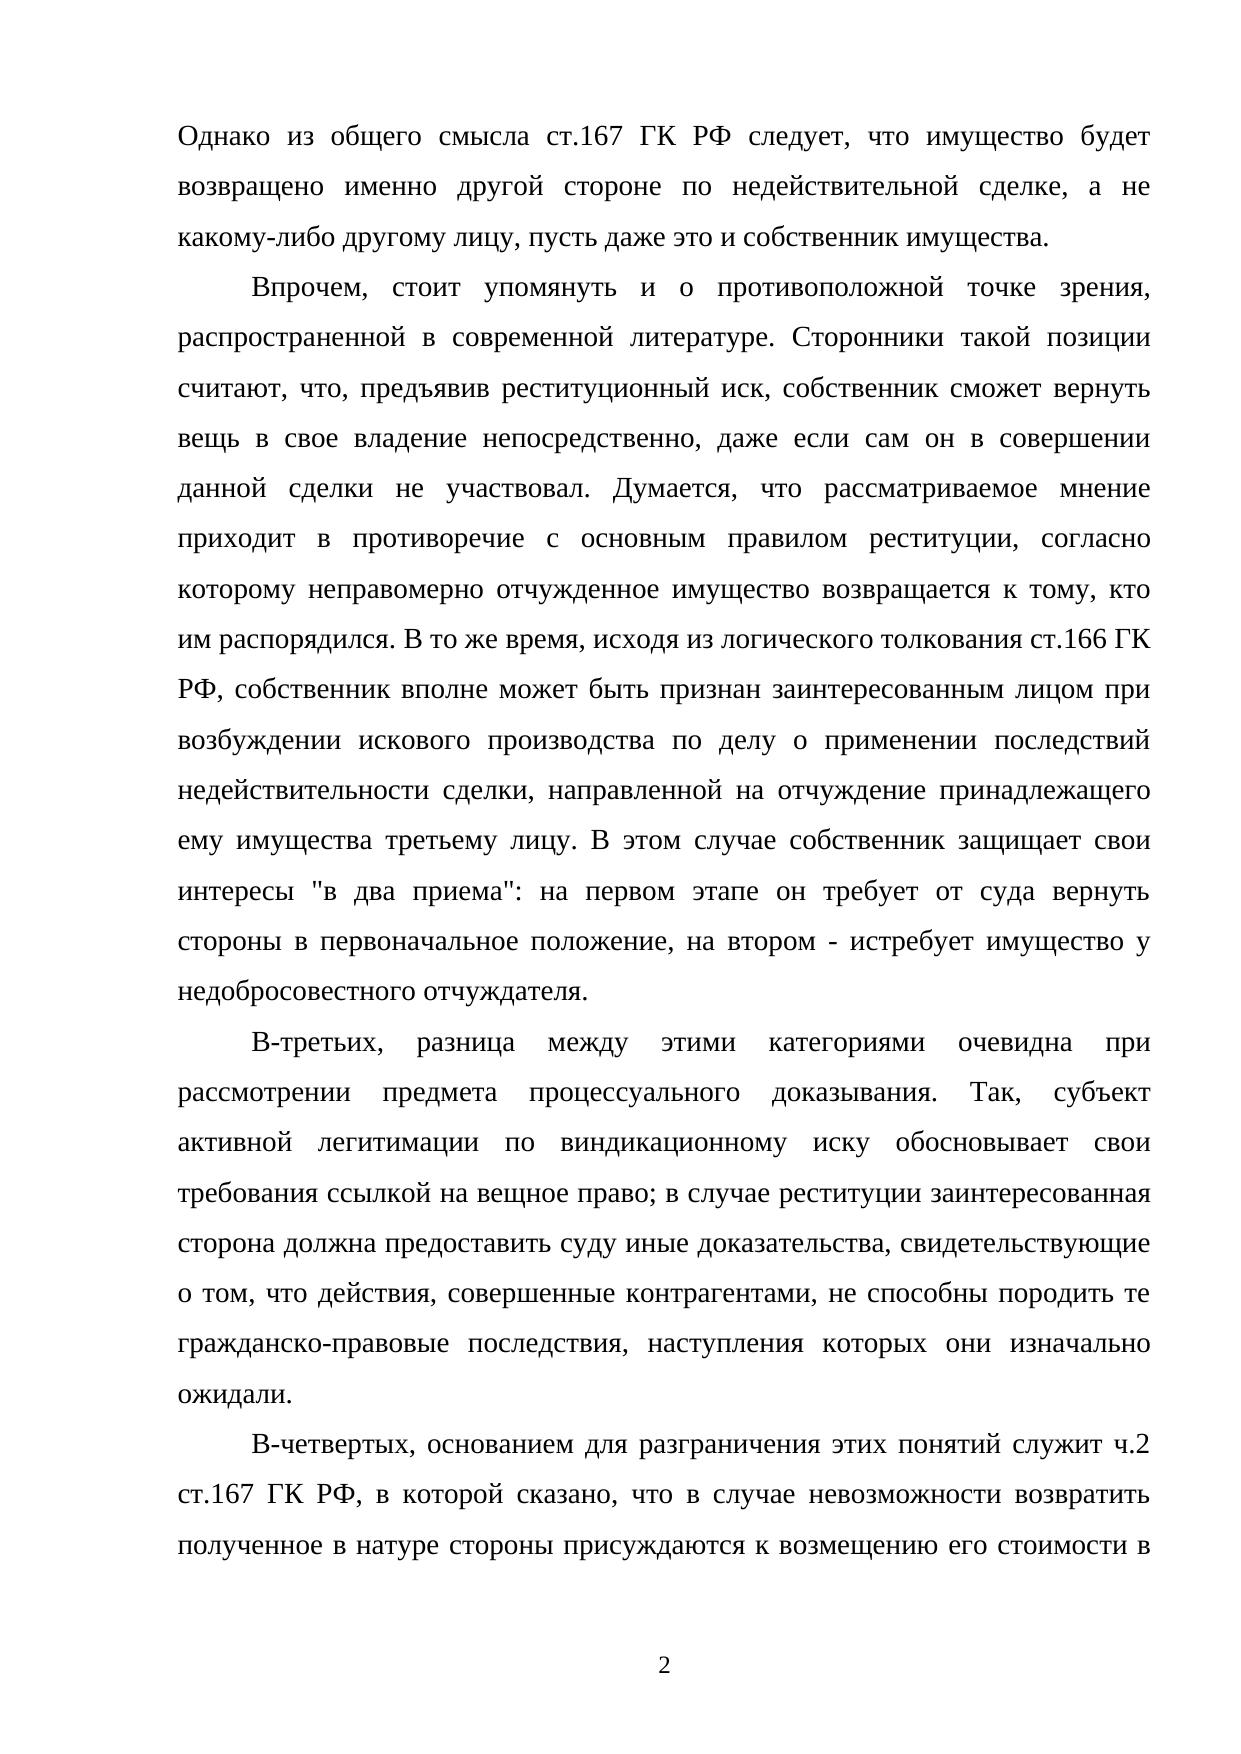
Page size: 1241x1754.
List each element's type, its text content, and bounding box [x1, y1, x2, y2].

text Впрочем, стоит упомянуть и о противоположной точке зрения, распространенной в современной литературе. Сторонники такой позиции считают, что, предъявив реституционный иск, собственник сможет вернуть вещь в свое владение непосредственно, даже если сам он в совершении данной сделки не участвовал. Думается, что рассматриваемое мнение приходит в противоречие с основным правилом реституции, согласно которому неправомерно отчужденное имущество возвращается к тому, кто им распорядился. В то же время, исходя из логического толкования ст.166 ГК РФ, собственник вполне может быть признан заинтересованным лицом при возбуждении искового производства по делу о применении последствий недействительности сделки, направленной на отчуждение принадлежащего ему имущества третьему лицу. В этом случае собственник защищает свои интересы "в два приема": на первом этапе он требует от суда вернуть стороны в первоначальное положение, на втором - истребует имущество у недобросовестного отчуждателя. [177, 269, 1152, 1007]
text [177, 118, 1152, 252]
text В-третьих, разница между этими категориями очевидна при рассмотрении предмета процессуального доказывания. Так, субъект активной легитимации по виндикационному иску обосновывает свои требования ссылкой на вещное право; в случае реституции заинтересованная сторона должна предоставить суду иные доказательства, свидетельствующие о том, что действия, совершенные контрагентами, не способны породить те гражданско-правовые последствия, наступления которых они изначально ожидали. [177, 1024, 1152, 1409]
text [177, 1426, 1152, 1560]
